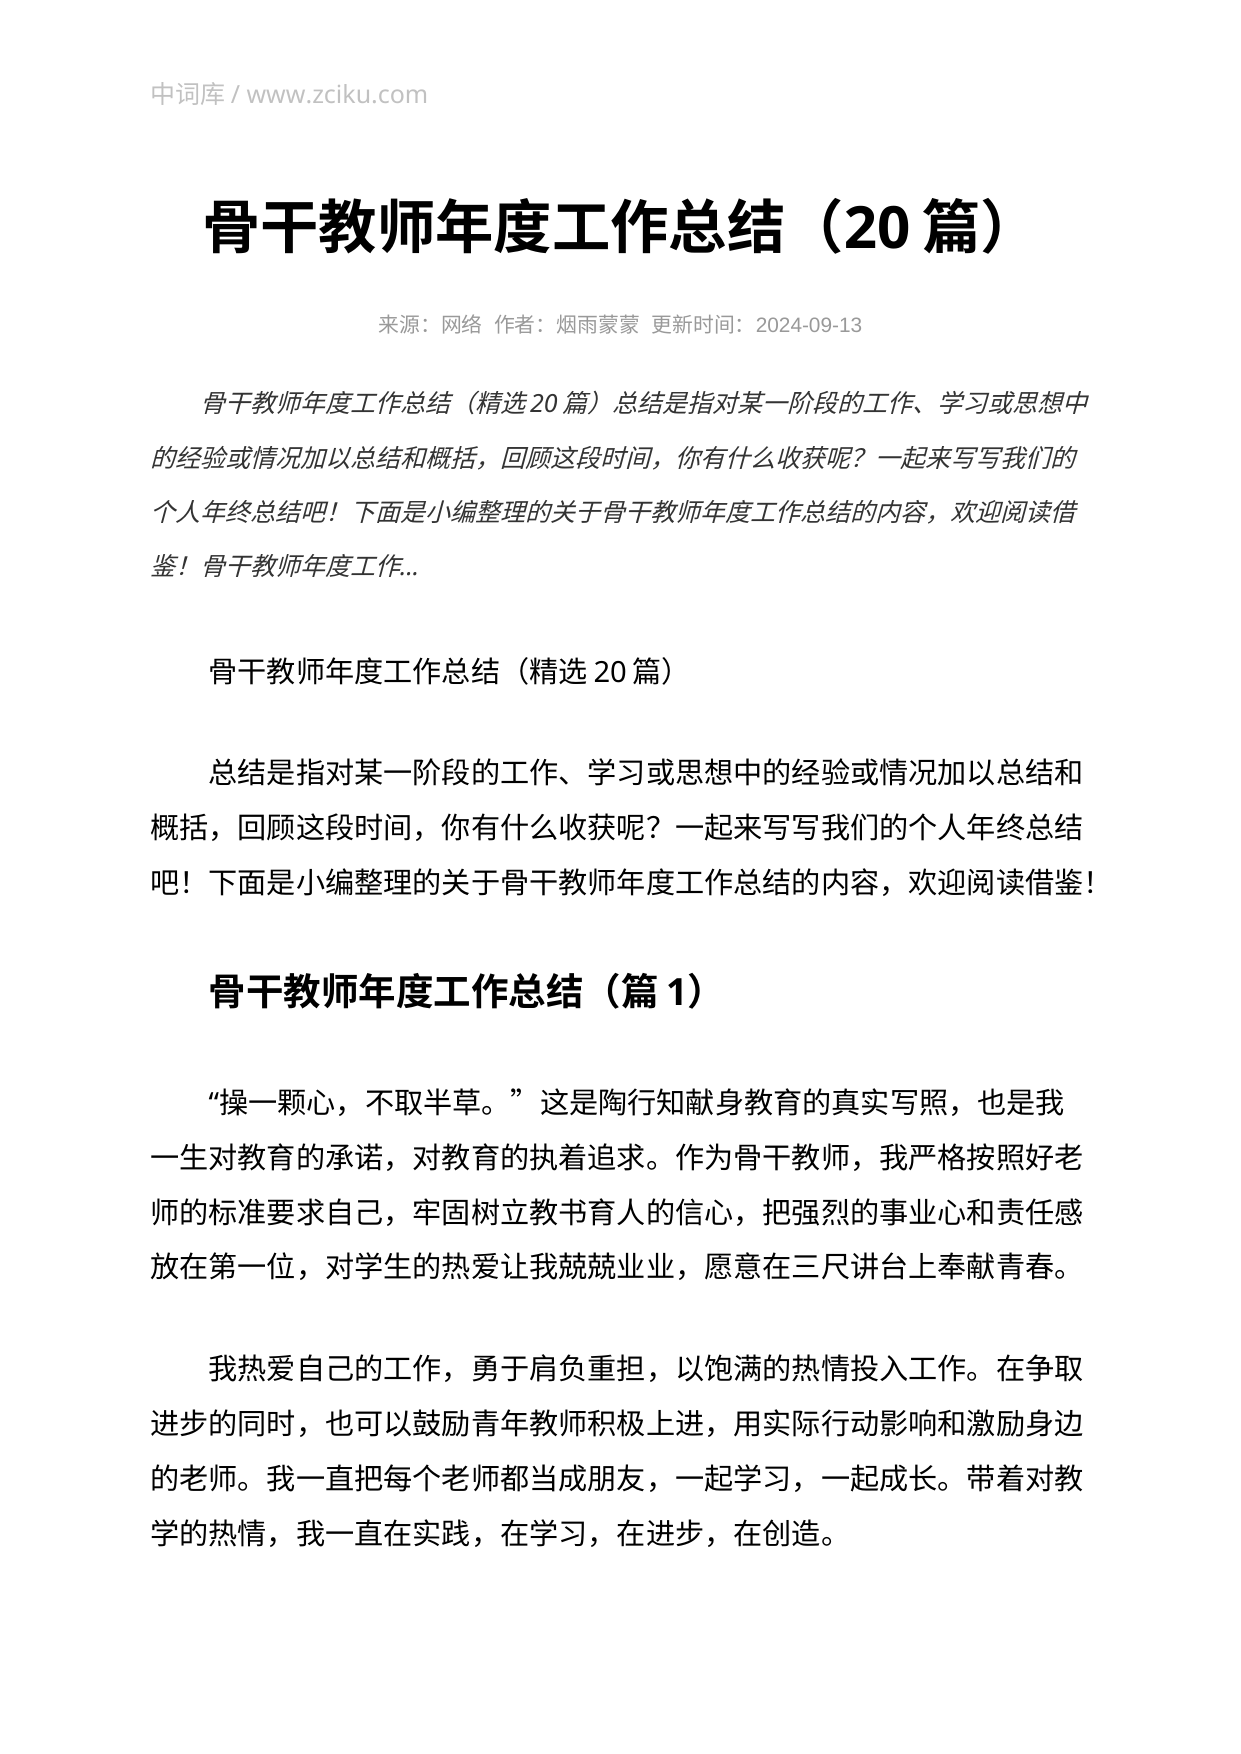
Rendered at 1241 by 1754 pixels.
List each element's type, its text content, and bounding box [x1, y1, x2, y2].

text 骨干教师年度工作总结（精选20篇）总结是指对某一阶段的工作、学习或思想中的经验或情况加以总结和概括，回顾这段时间，你有什么收获呢？一起来写写我们的个人年终总结吧！下面是小编整理的关于骨干教师年度工作总结的内容，欢迎阅读借鉴！骨干教师年度工作... [150, 384, 1090, 583]
text 总结是指对某一阶段的工作、学习或思想中的经验或情况加以总结和概括，回顾这段时间，你有什么收获呢？一起来写写我们的个人年终总结吧！下面是小编整理的关于骨干教师年度工作总结的内容，欢迎阅读借鉴！ [150, 750, 1090, 902]
text 来源：网络 作者：烟雨蒙蒙 更新时间：2024-09-13 [150, 313, 1090, 337]
text “操一颗心，不取半草。”这是陶行知献身教育的真实写照，也是我一生对教育的承诺，对教育的执着追求。作为骨干教师，我严格按照好老师的标准要求自己，牢固树立教书育人的信心，把强烈的事业心和责任感放在第一位，对学生的热爱让我兢兢业业，愿意在三尺讲台上奉献青春。 [150, 1079, 1090, 1286]
text 我热爱自己的工作，勇于肩负重担，以饱满的热情投入工作。在争取进步的同时，也可以鼓励青年教师积极上进，用实际行动影响和激励身边的老师。我一直把每个老师都当成朋友，一起学习，一起成长。带着对教学的热情，我一直在实践，在学习，在进步，在创造。 [150, 1346, 1090, 1553]
text 骨干教师年度工作总结（精选20篇） [150, 648, 1090, 691]
subtitle 骨干教师年度工作总结（20篇） [150, 181, 1090, 266]
text 骨干教师年度工作总结（篇1） [150, 962, 1090, 1016]
